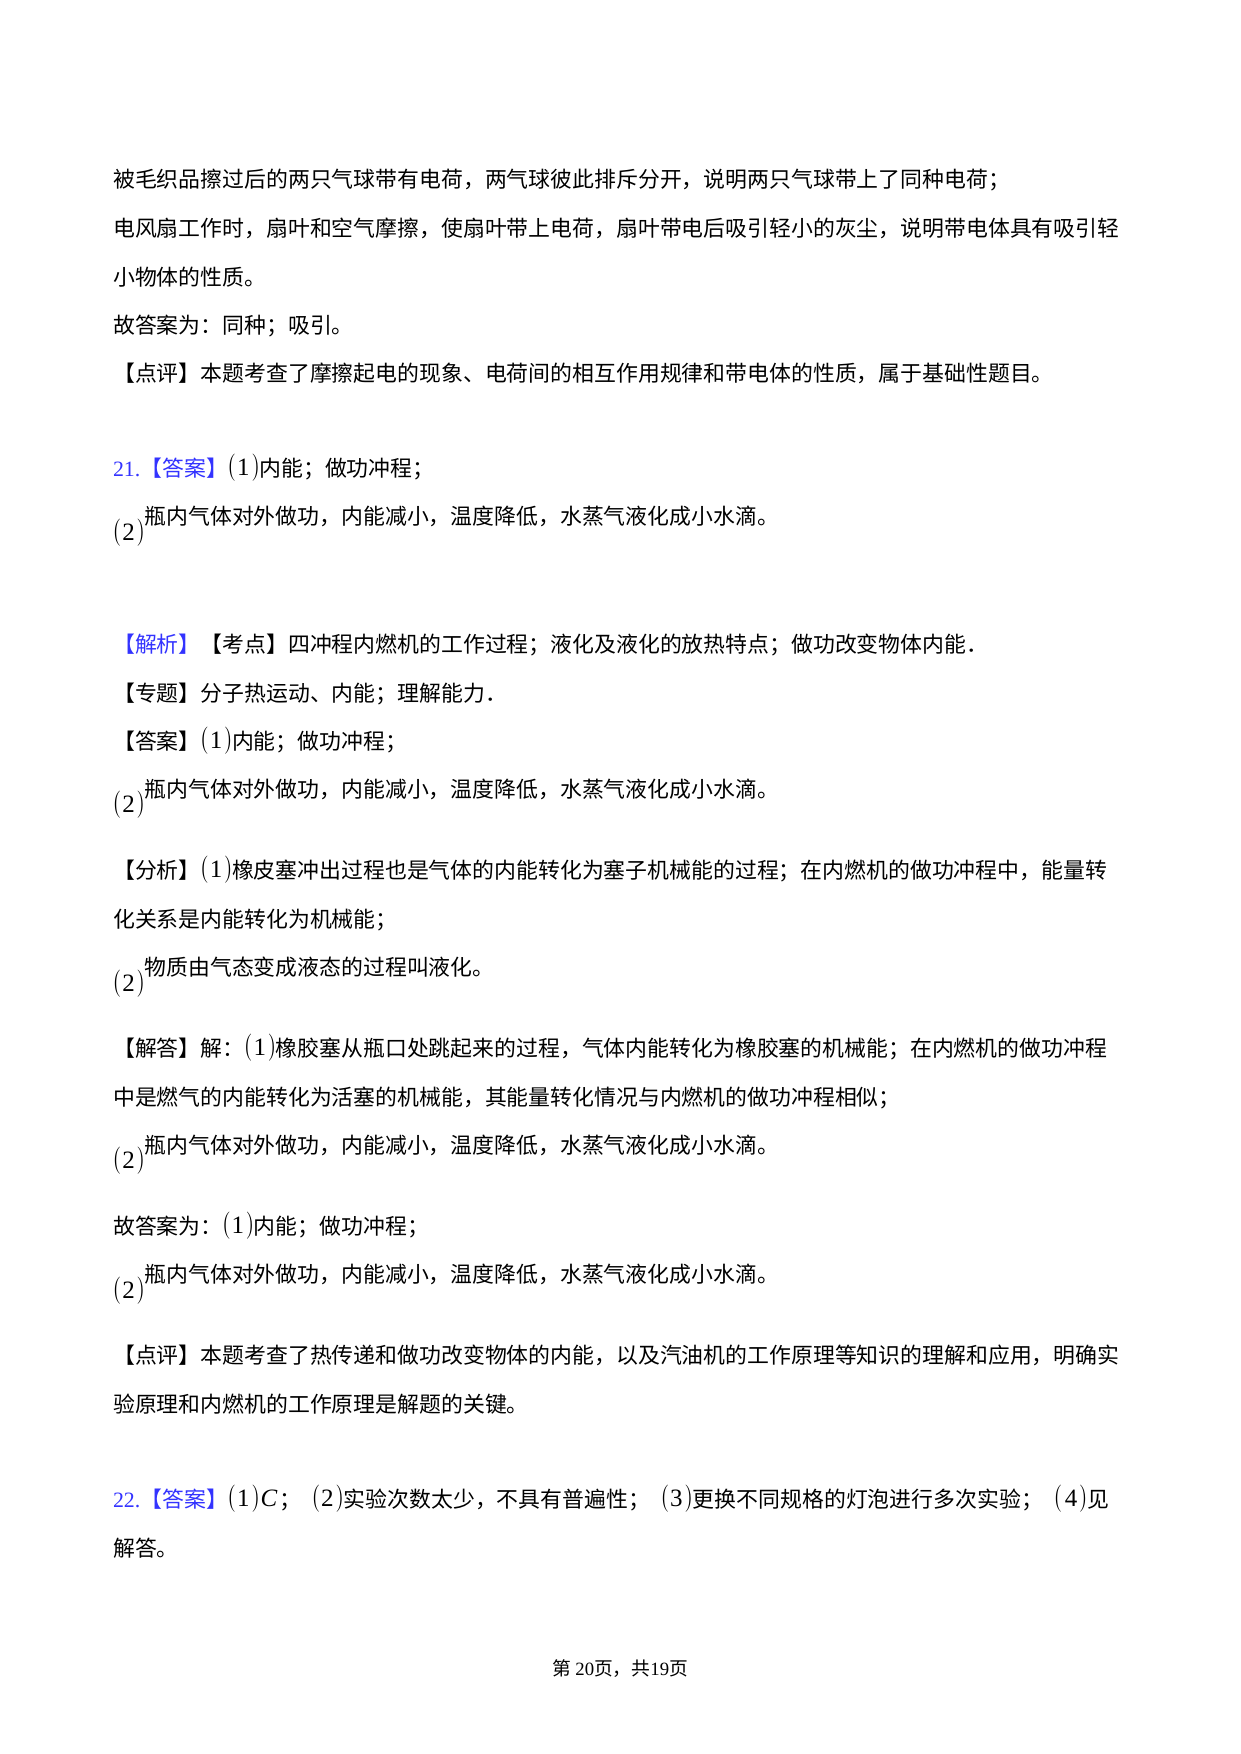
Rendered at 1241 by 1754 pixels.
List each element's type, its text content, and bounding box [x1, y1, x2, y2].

text 瓶内气体对外做功，内能减小，温度降低，水蒸气液化成小水滴。 [113, 1128, 1127, 1193]
text 瓶内气体对外做功，内能减小，温度降低，水蒸气液化成小水滴。 [113, 1257, 1127, 1322]
text 物质由气态变成液态的过程叫液化。 [113, 950, 1127, 1015]
text 【点评】本题考查了摩擦起电的现象、电荷间的相互作用规律和带电体的性质，属于基础性题目。 [113, 356, 1127, 388]
text 【解析】【考点】四冲程内燃机的工作过程；液化及液化的放热特点；做功改变物体内能． [113, 627, 1127, 659]
text 21.【答案】内能；做功冲程； [113, 451, 1127, 483]
text 【分析】橡皮塞冲出过程也是气体的内能转化为塞子机械能的过程；在内燃机的做功冲程中，能量转化关系是内能转化为机械能； [113, 853, 1127, 934]
text 【点评】本题考查了热传递和做功改变物体的内能，以及汽油机的工作原理等知识的理解和应用，明确实验原理和内燃机的工作原理是解题的关键。 [113, 1338, 1127, 1419]
text 【答案】内能；做功冲程； [113, 724, 1127, 756]
text 瓶内气体对外做功，内能减小，温度降低，水蒸气液化成小水滴。 [113, 772, 1127, 837]
text 故答案为：同种；吸引。 [113, 307, 1127, 340]
text 【专题】分子热运动、内能；理解能力． [113, 675, 1127, 708]
text 22.【答案】； 实验次数太少，不具有普遍性； 更换不同规格的灯泡进行多次实验； 见解答。 [113, 1482, 1127, 1563]
text 瓶内气体对外做功，内能减小，温度降低，水蒸气液化成小水滴。 [113, 499, 1127, 564]
text 故答案为：内能；做功冲程； [113, 1209, 1127, 1241]
text 电风扇工作时，扇叶和空气摩擦，使扇叶带上电荷，扇叶带电后吸引轻小的灰尘，说明带电体具有吸引轻小物体的性质。 [113, 210, 1127, 292]
text 被毛织品擦过后的两只气球带有电荷，两气球彼此排斥分开，说明两只气球带上了同种电荷； [113, 162, 1127, 194]
text 【解答】解：橡胶塞从瓶口处跳起来的过程，气体内能转化为橡胶塞的机械能；在内燃机的做功冲程中是燃气的内能转化为活塞的机械能，其能量转化情况与内燃机的做功冲程相似； [113, 1031, 1127, 1112]
